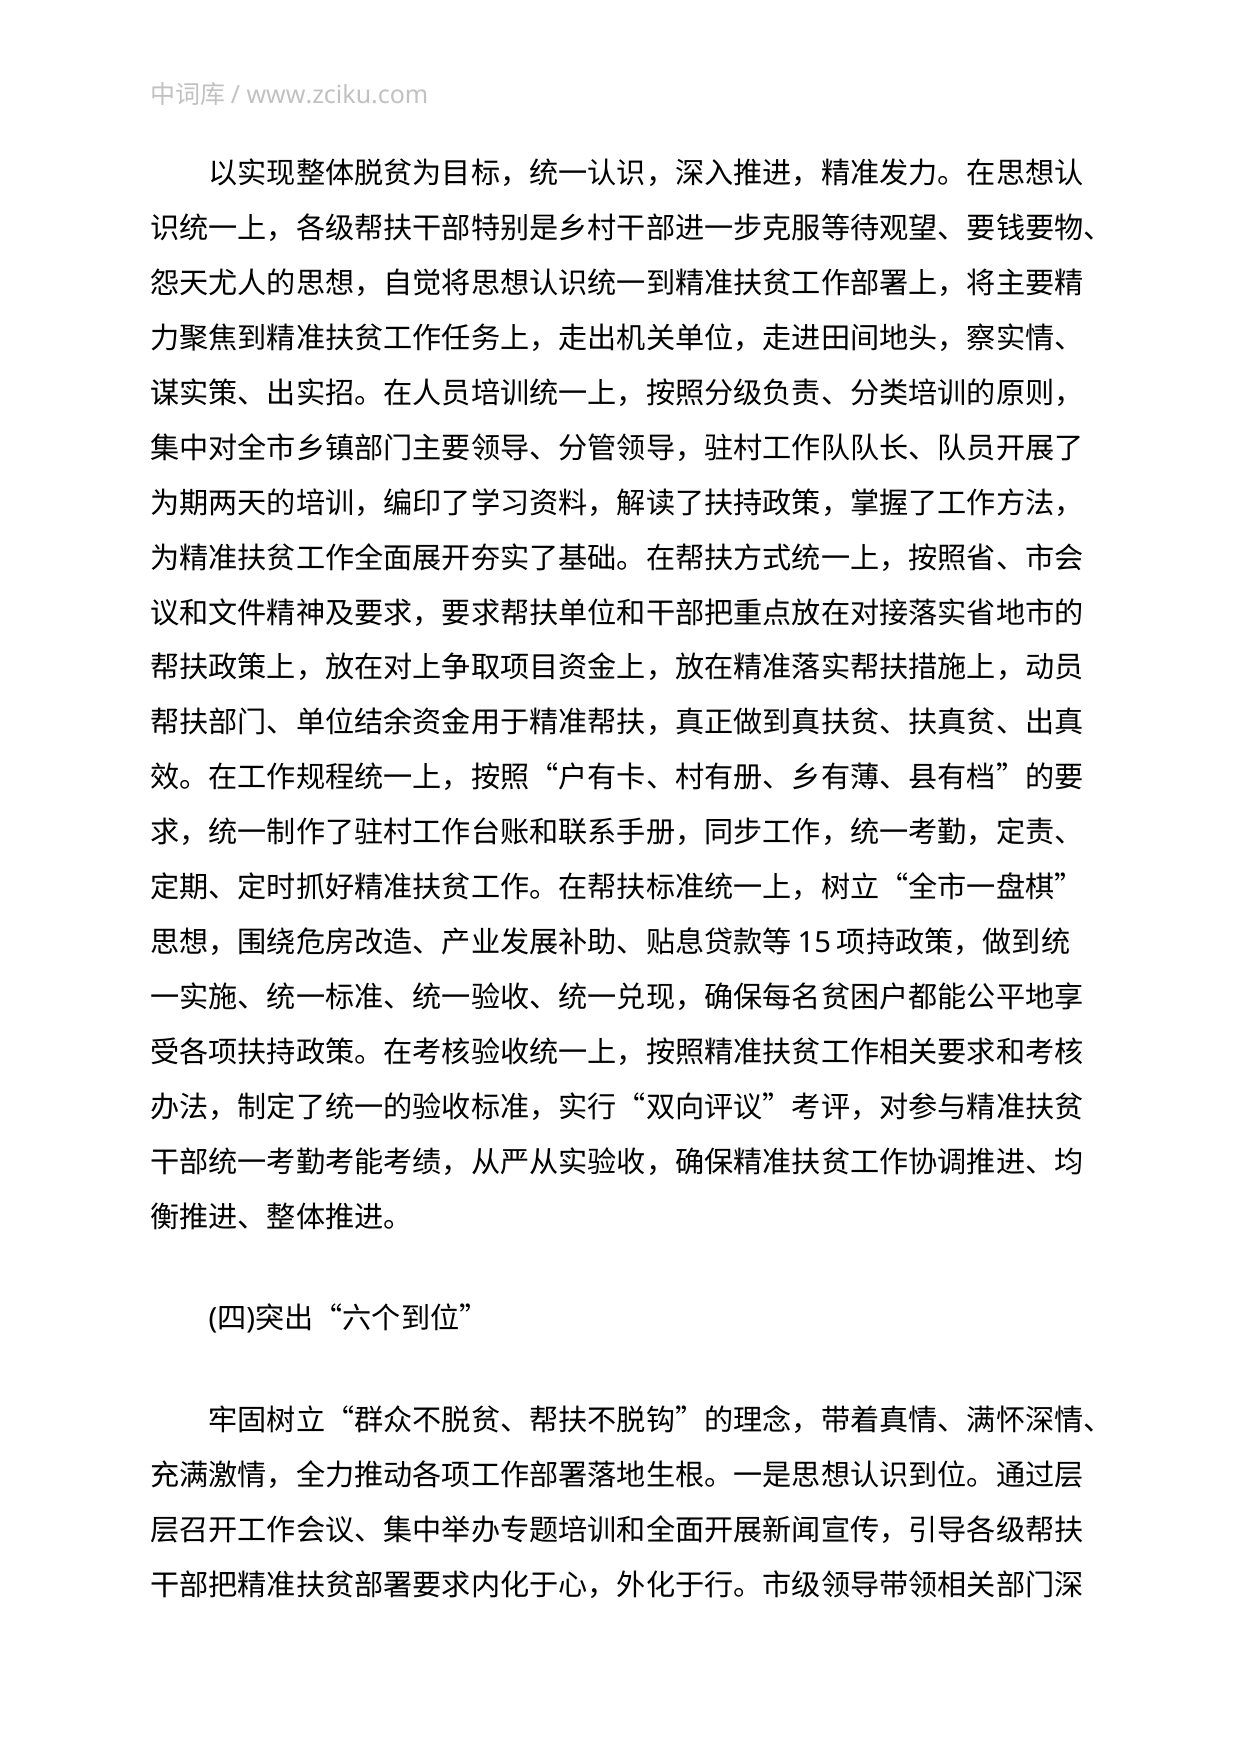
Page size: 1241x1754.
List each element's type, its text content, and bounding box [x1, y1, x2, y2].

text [150, 1397, 1090, 1604]
text 以实现整体脱贫为目标，统一认识，深入推进，精准发力。在思想认识统一上，各级帮扶干部特别是乡村干部进一步克服等待观望、要钱要物、怨天尤人的思想，自觉将思想认识统一到精准扶贫工作部署上，将主要精力聚焦到精准扶贫工作任务上，走出机关单位，走进田间地头，察实情、谋实策、出实招。在人员培训统一上，按照分级负责、分类培训的原则，集中对全市乡镇部门主要领导、分管领导，驻村工作队队长、队员开展了为期两天的培训，编印了学习资料，解读了扶持政策，掌握了工作方法，为精准扶贫工作全面展开夯实了基础。在帮扶方式统一上，按照省、市会议和文件精神及要求，要求帮扶单位和干部把重点放在对接落实省地市的帮扶政策上，放在对上争取项目资金上，放在精准落实帮扶措施上，动员帮扶部门、单位结余资金用于精准帮扶，真正做到真扶贫、扶真贫、出真效。在工作规程统一上，按照“户有卡、村有册、乡有薄、县有档”的要求，统一制作了驻村工作台账和联系手册，同步工作，统一考勤，定责、定期、定时抓好精准扶贫工作。在帮扶标准统一上，树立“全市一盘棋”思想，围绕危房改造、产业发展补助、贴息贷款等15项持政策，做到统一实施、统一标准、统一验收、统一兑现，确保每名贫困户都能公平地享受各项扶持政策。在考核验收统一上，按照精准扶贫工作相关要求和考核办法，制定了统一的验收标准，实行“双向评议”考评，对参与精准扶贫干部统一考勤考能考绩，从严从实验收，确保精准扶贫工作协调推进、均衡推进、整体推进。 [150, 150, 1090, 1235]
text (四)突出“六个到位” [150, 1295, 1090, 1337]
